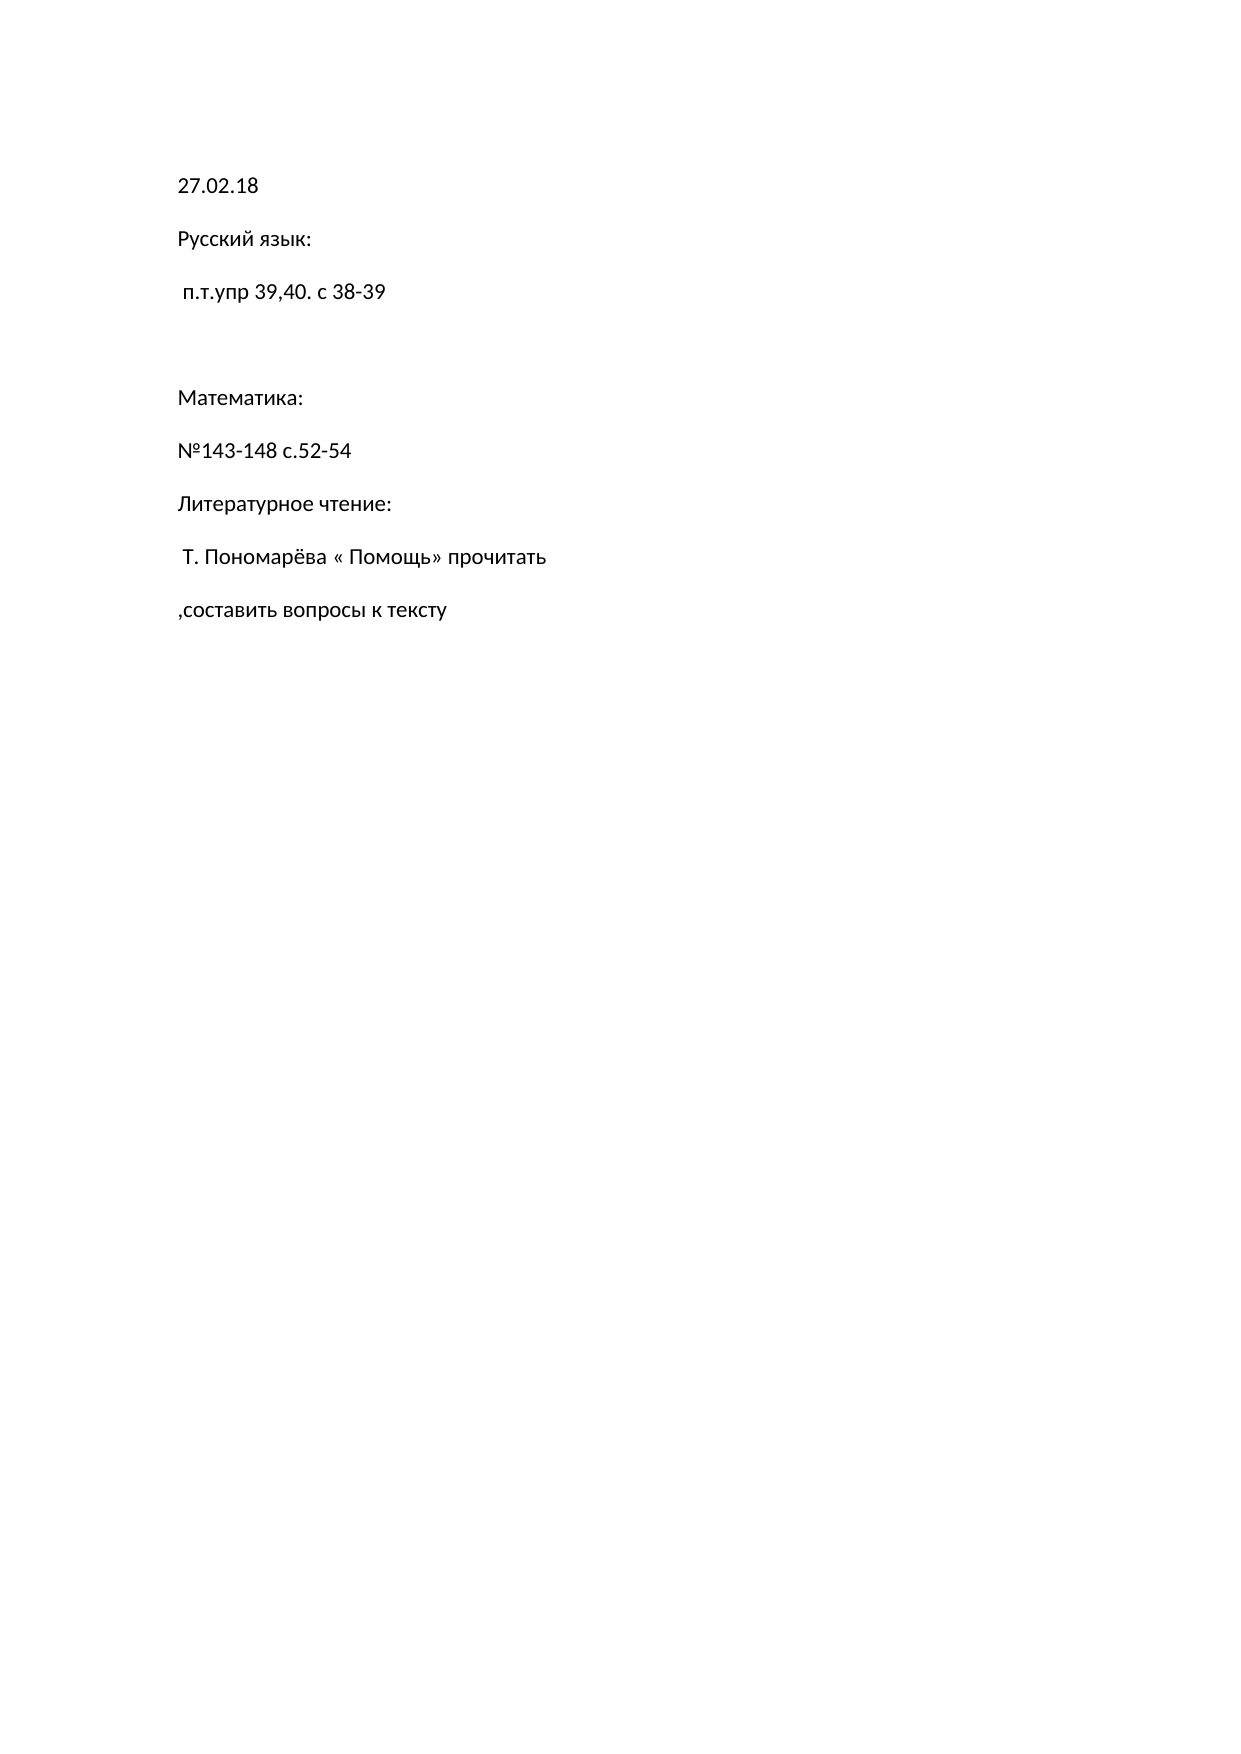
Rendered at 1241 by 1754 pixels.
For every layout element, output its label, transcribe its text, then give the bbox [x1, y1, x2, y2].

text Т. Пономарёва « Помощь» прочитать [177, 542, 1152, 570]
text 27.02.18 [177, 171, 1152, 199]
text Русский язык: [177, 224, 1152, 252]
text №143-148 с.52-54 [177, 436, 1152, 464]
text Математика: [177, 383, 1152, 411]
text Литературное чтение: [177, 489, 1152, 517]
text ,составить вопросы к тексту [177, 595, 1152, 623]
text п.т.упр 39,40. с 38-39 [177, 277, 1152, 305]
